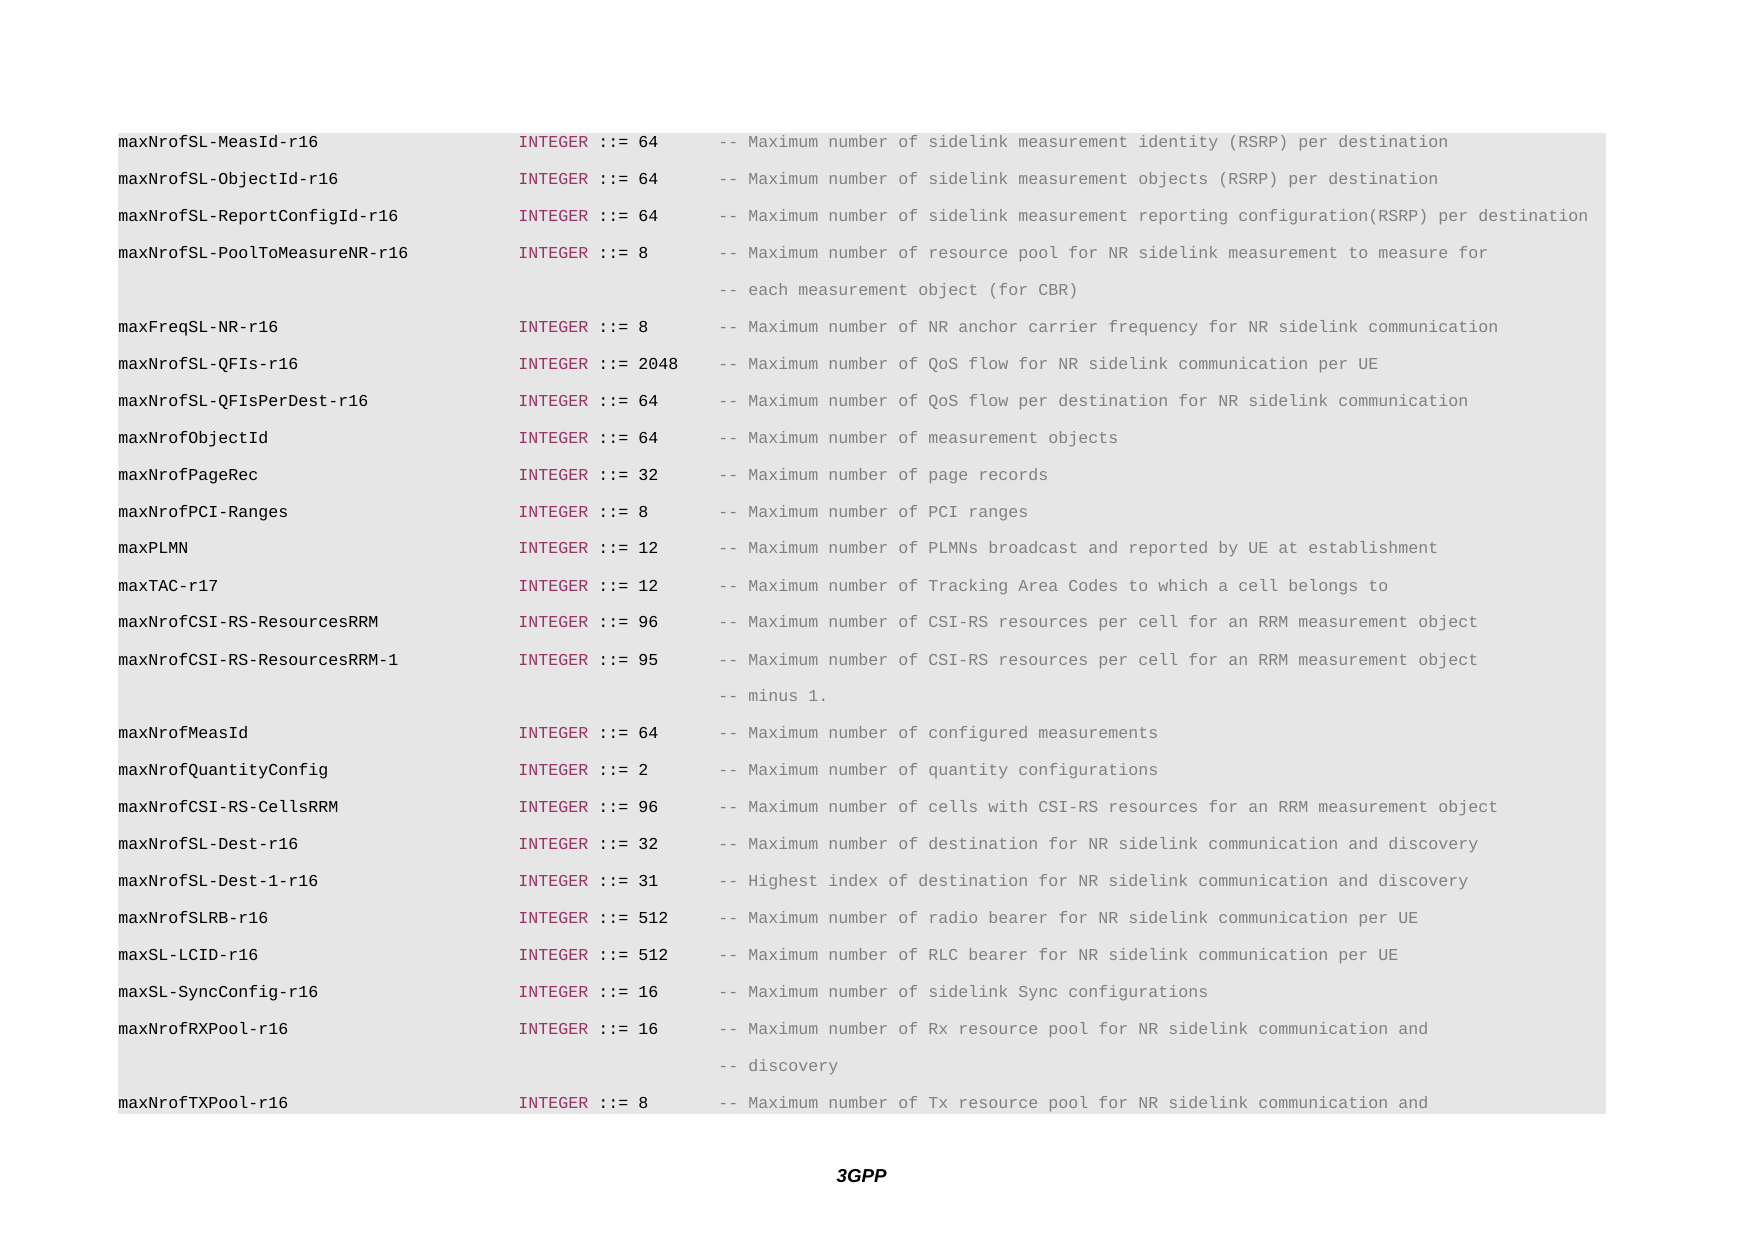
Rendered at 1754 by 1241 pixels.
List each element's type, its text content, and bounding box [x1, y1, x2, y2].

text maxSL-LCID-r16 INTEGER ::= 512 -- Maximum number of RLC bearer for NR sidelink communication per UE [118, 947, 1606, 966]
text maxNrofSL-Dest-r16 INTEGER ::= 32 -- Maximum number of destination for NR sidelink communication and discovery [118, 836, 1606, 855]
text maxNrofObjectId INTEGER ::= 64 -- Maximum number of measurement objects [118, 429, 1606, 448]
text maxNrofTXPool-r16 INTEGER ::= 8 -- Maximum number of Tx resource pool for NR sidelink communication and [118, 1095, 1606, 1114]
text -- discovery [118, 1058, 1606, 1077]
text maxPLMN INTEGER ::= 12 -- Maximum number of PLMNs broadcast and reported by UE at establishment [118, 540, 1606, 559]
text maxNrofSL-ReportConfigId-r16 INTEGER ::= 64 -- Maximum number of sidelink measurement reporting configuration(RSRP) per destination [118, 207, 1606, 226]
text maxNrofSL-PoolToMeasureNR-r16 INTEGER ::= 8 -- Maximum number of resource pool for NR sidelink measurement to measure for [118, 244, 1606, 263]
text maxNrofCSI-RS-CellsRRM INTEGER ::= 96 -- Maximum number of cells with CSI-RS resources for an RRM measurement object [118, 799, 1606, 818]
text maxNrofQuantityConfig INTEGER ::= 2 -- Maximum number of quantity configurations [118, 762, 1606, 781]
text maxNrofPCI-Ranges INTEGER ::= 8 -- Maximum number of PCI ranges [118, 503, 1606, 522]
text maxNrofMeasId INTEGER ::= 64 -- Maximum number of configured measurements [118, 725, 1606, 744]
text maxNrofSLRB-r16 INTEGER ::= 512 -- Maximum number of radio bearer for NR sidelink communication per UE [118, 910, 1606, 929]
text -- each measurement object (for CBR) [118, 281, 1606, 300]
text maxNrofCSI-RS-ResourcesRRM-1 INTEGER ::= 95 -- Maximum number of CSI-RS resources per cell for an RRM measurement object [118, 651, 1606, 670]
text maxTAC-r17 INTEGER ::= 12 -- Maximum number of Tracking Area Codes to which a cell belongs to [118, 577, 1606, 596]
text -- minus 1. [118, 688, 1606, 707]
text maxNrofRXPool-r16 INTEGER ::= 16 -- Maximum number of Rx resource pool for NR sidelink communication and [118, 1021, 1606, 1040]
text maxNrofPageRec INTEGER ::= 32 -- Maximum number of page records [118, 466, 1606, 485]
text maxNrofSL-QFIsPerDest-r16 INTEGER ::= 64 -- Maximum number of QoS flow per destination for NR sidelink communication [118, 392, 1606, 411]
text maxSL-SyncConfig-r16 INTEGER ::= 16 -- Maximum number of sidelink Sync configurations [118, 984, 1606, 1003]
text maxNrofCSI-RS-ResourcesRRM INTEGER ::= 96 -- Maximum number of CSI-RS resources per cell for an RRM measurement object [118, 614, 1606, 633]
text maxNrofSL-QFIs-r16 INTEGER ::= 2048 -- Maximum number of QoS flow for NR sidelink communication per UE [118, 355, 1606, 374]
text maxNrofSL-ObjectId-r16 INTEGER ::= 64 -- Maximum number of sidelink measurement objects (RSRP) per destination [118, 170, 1606, 189]
text maxFreqSL-NR-r16 INTEGER ::= 8 -- Maximum number of NR anchor carrier frequency for NR sidelink communication [118, 318, 1606, 337]
text maxNrofSL-Dest-1-r16 INTEGER ::= 31 -- Highest index of destination for NR sidelink communication and discovery [118, 873, 1606, 892]
text maxNrofSL-MeasId-r16 INTEGER ::= 64 -- Maximum number of sidelink measurement identity (RSRP) per destination [118, 133, 1606, 152]
